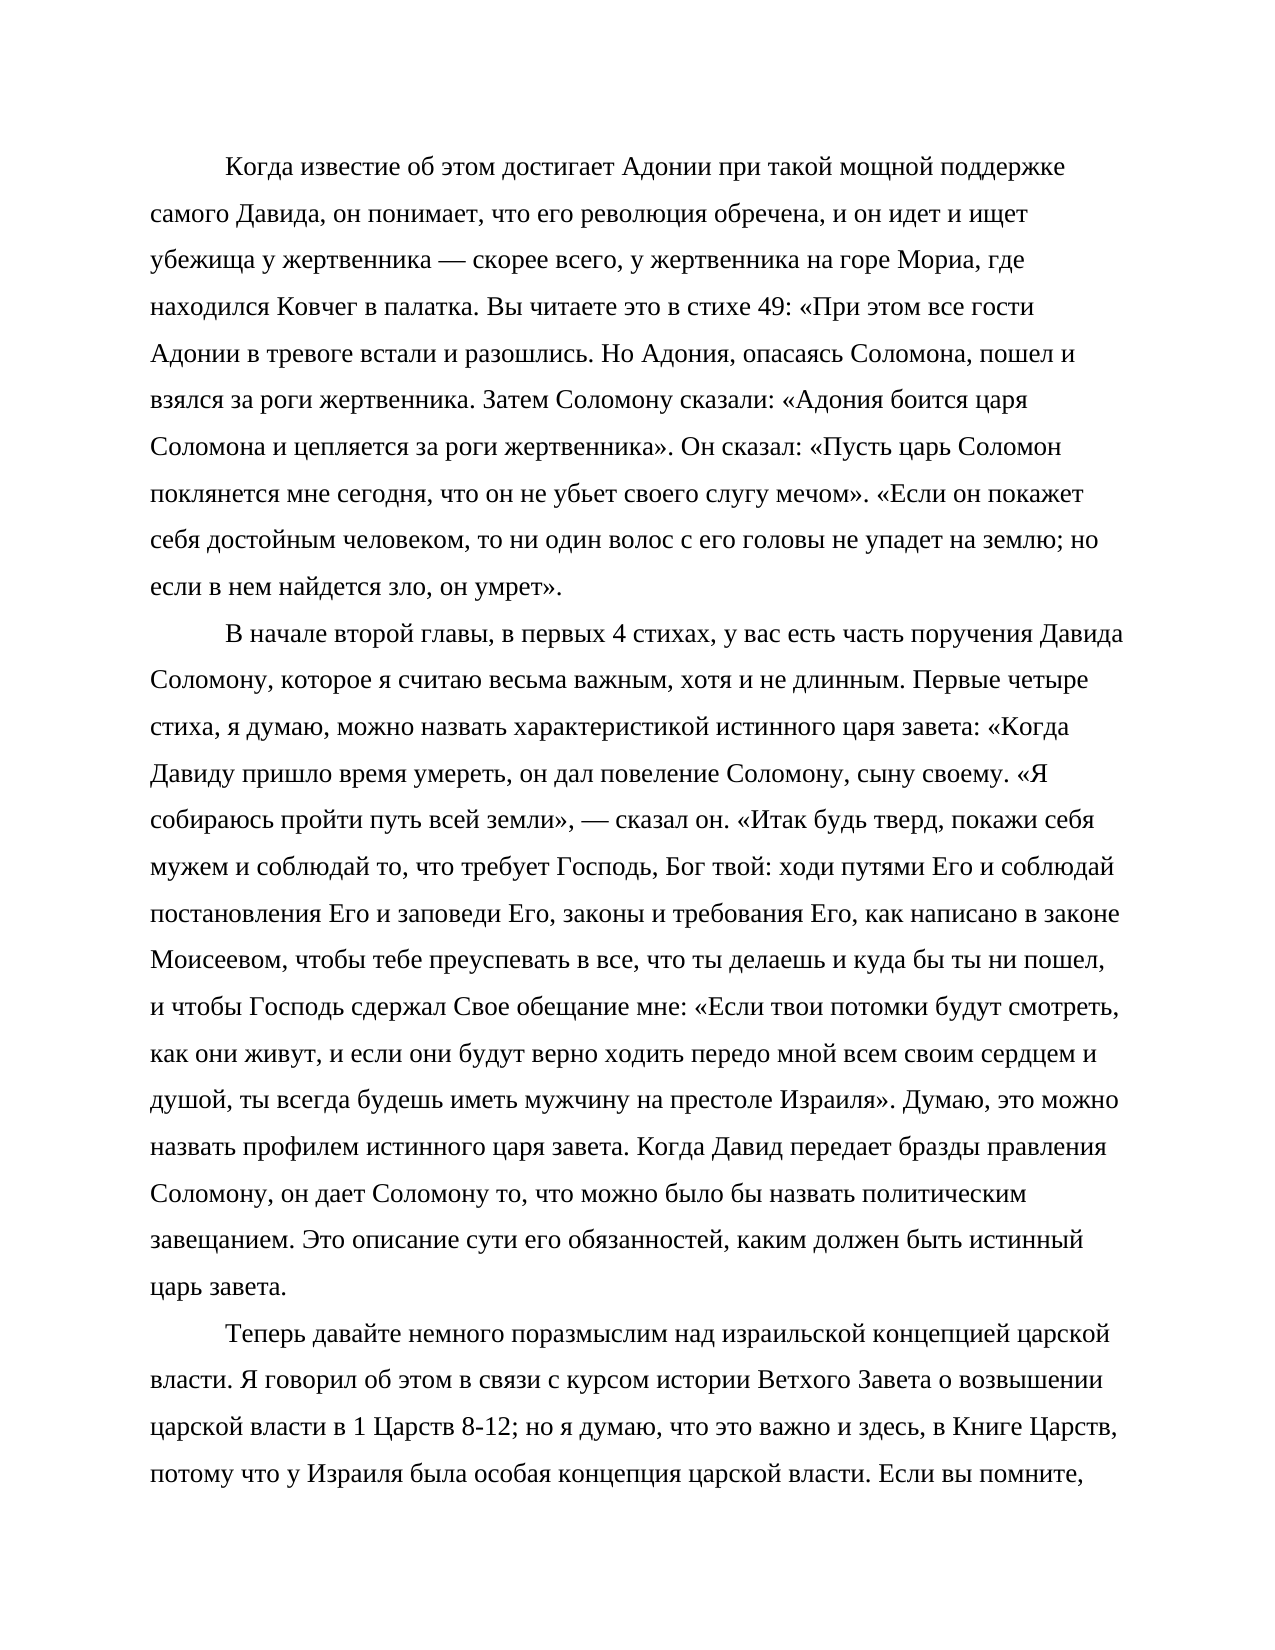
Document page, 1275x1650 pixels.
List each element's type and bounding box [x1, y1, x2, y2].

text [150, 150, 1125, 1488]
